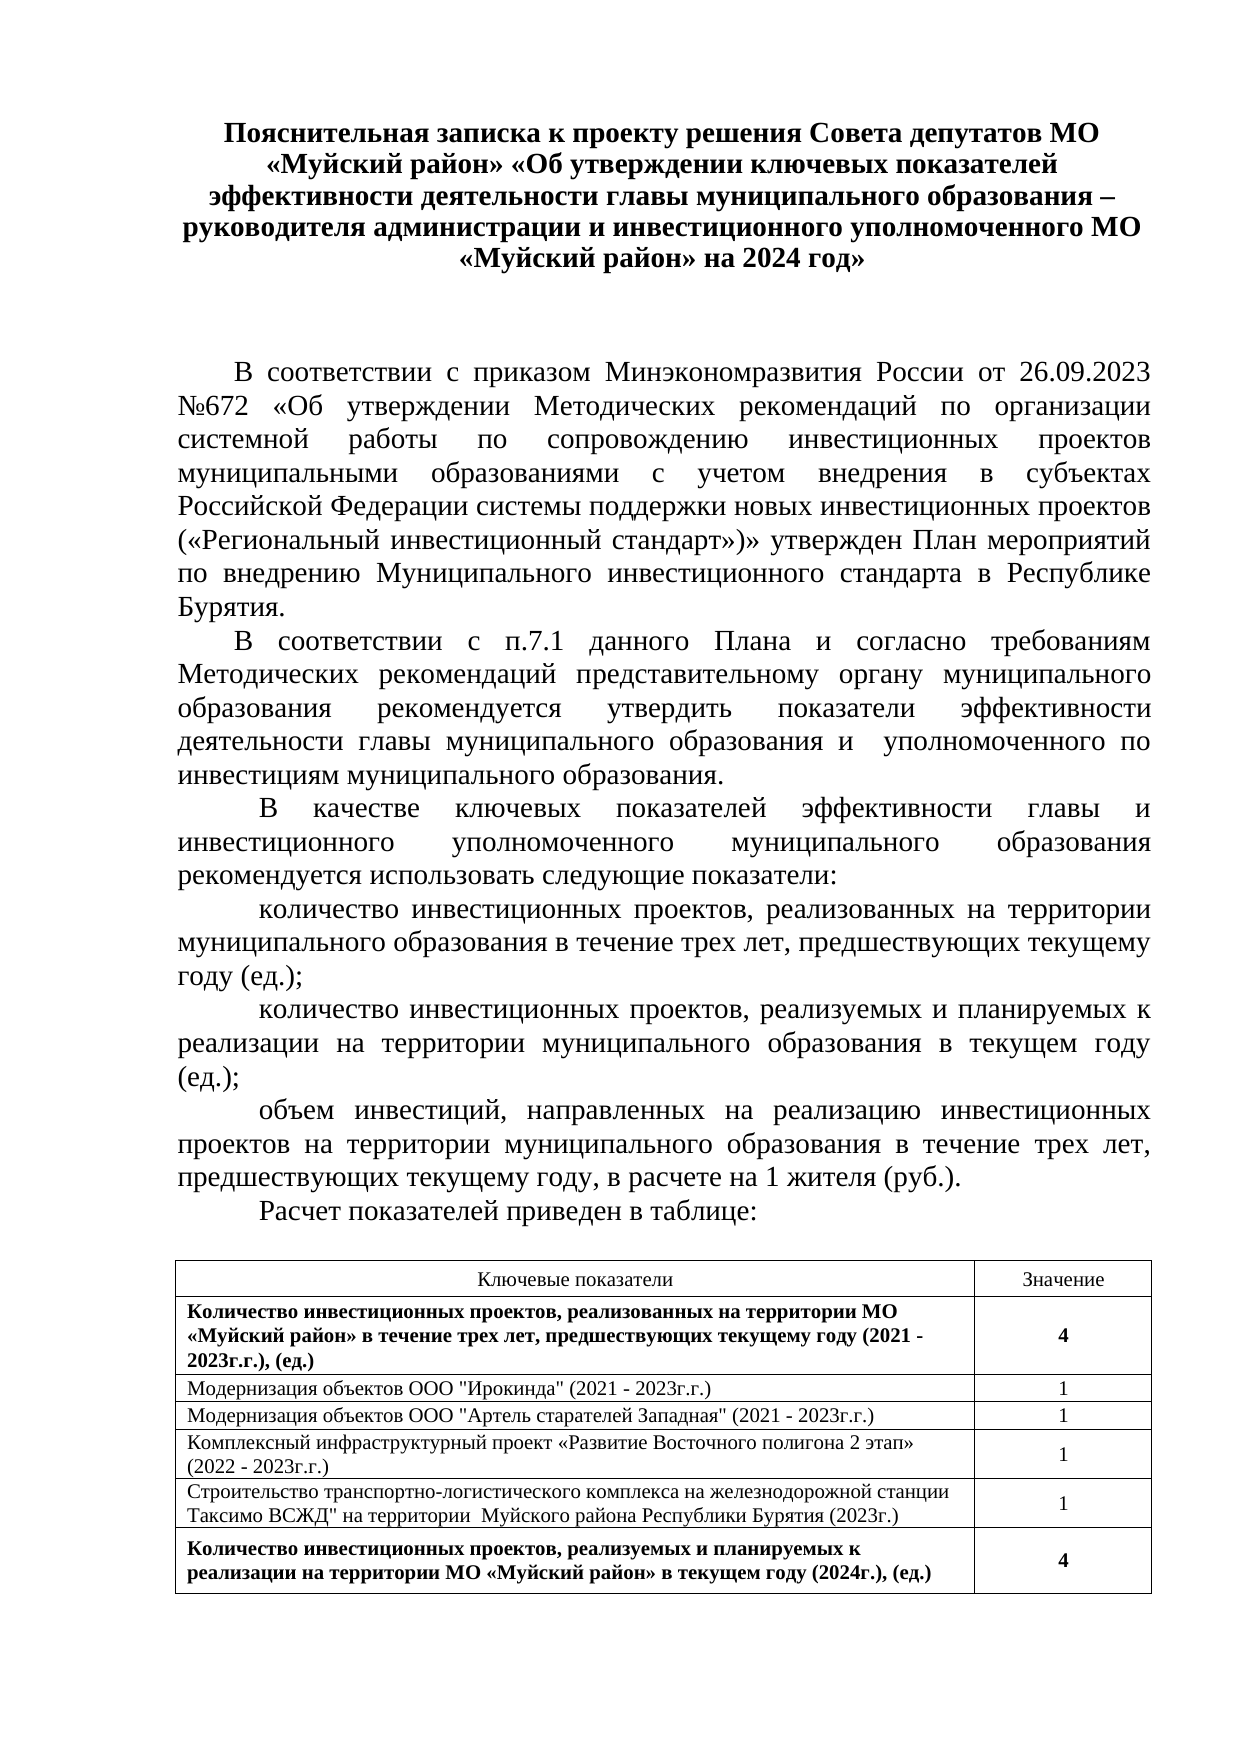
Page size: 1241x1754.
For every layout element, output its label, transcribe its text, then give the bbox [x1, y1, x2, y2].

table_header Значение [975, 1261, 1151, 1296]
text В качестве ключевых показателей эффективности главы и инвестиционного уполномоченного муниципального образования рекомендуется использовать следующие показатели: [177, 790, 1152, 891]
table_cell Модернизация объектов ООО "Ирокинда" (2021 - 2023г.г.) [176, 1375, 974, 1401]
table_cell Модернизация объектов ООО "Артель старателей Западная" (2021 - 2023г.г.) [176, 1402, 974, 1428]
table_cell Количество инвестиционных проектов, реализованных на территории МО «Муйский район» в течение трех лет, предшествующих текущему году (2021 - 2023г.г.), (ед.) [176, 1297, 974, 1374]
text В соответствии с п.7.1 данного Плана и согласно требованиям Методических рекомендаций представительному органу муниципального образования рекомендуется утвердить показатели эффективности деятельности главы муниципального образования и уполномоченного по инвестициям муниципального образования. [177, 623, 1152, 790]
text количество инвестиционных проектов, реализованных на территории муниципального образования в течение трех лет, предшествующих текущему году (ед.); [177, 891, 1152, 992]
table_cell 4 [975, 1297, 1151, 1374]
table_cell Количество инвестиционных проектов, реализуемых и планируемых к реализации на территории МО «Муйский район» в текущем году (2024г.), (ед.) [176, 1528, 974, 1592]
text объем инвестиций, направленных на реализацию инвестиционных проектов на территории муниципального образования в течение трех лет, предшествующих текущему году, в расчете на 1 жителя (руб.). [177, 1092, 1152, 1193]
table_cell 1 [975, 1375, 1151, 1401]
text В соответствии с приказом Минэкономразвития России от 26.09.2023 №672 «Об утверждении Методических рекомендаций по организации системной работы по сопровождению инвестиционных проектов муниципальными образованиями с учетом внедрения в субъектах Российской Федерации системы поддержки новых инвестиционных проектов («Региональный инвестиционный стандарт»)» утвержден План мероприятий по внедрению Муниципального инвестиционного стандарта в Республике Бурятия. [177, 354, 1152, 623]
text количество инвестиционных проектов, реализуемых и планируемых к реализации на территории муниципального образования в текущем году (ед.); [177, 992, 1152, 1092]
table_header Ключевые показатели [176, 1261, 974, 1296]
table_cell 4 [975, 1528, 1151, 1592]
text Расчет показателей приведен в таблице: [177, 1193, 1152, 1226]
table_cell 1 [975, 1430, 1151, 1478]
table_cell 1 [975, 1479, 1151, 1527]
text Пояснительная записка к проекту решения Совета депутатов МО «Муйский район» «Об утверждении ключевых показателей эффективности деятельности главы муниципального образования – руководителя администрации и инвестиционного уполномоченного МО «Муйский район» на 2024 год» [177, 118, 1147, 273]
table_cell Комплексный инфраструктурный проект «Развитие Восточного полигона 2 этап» (2022 - 2023г.г.) [176, 1430, 974, 1478]
table_cell 1 [975, 1402, 1151, 1428]
